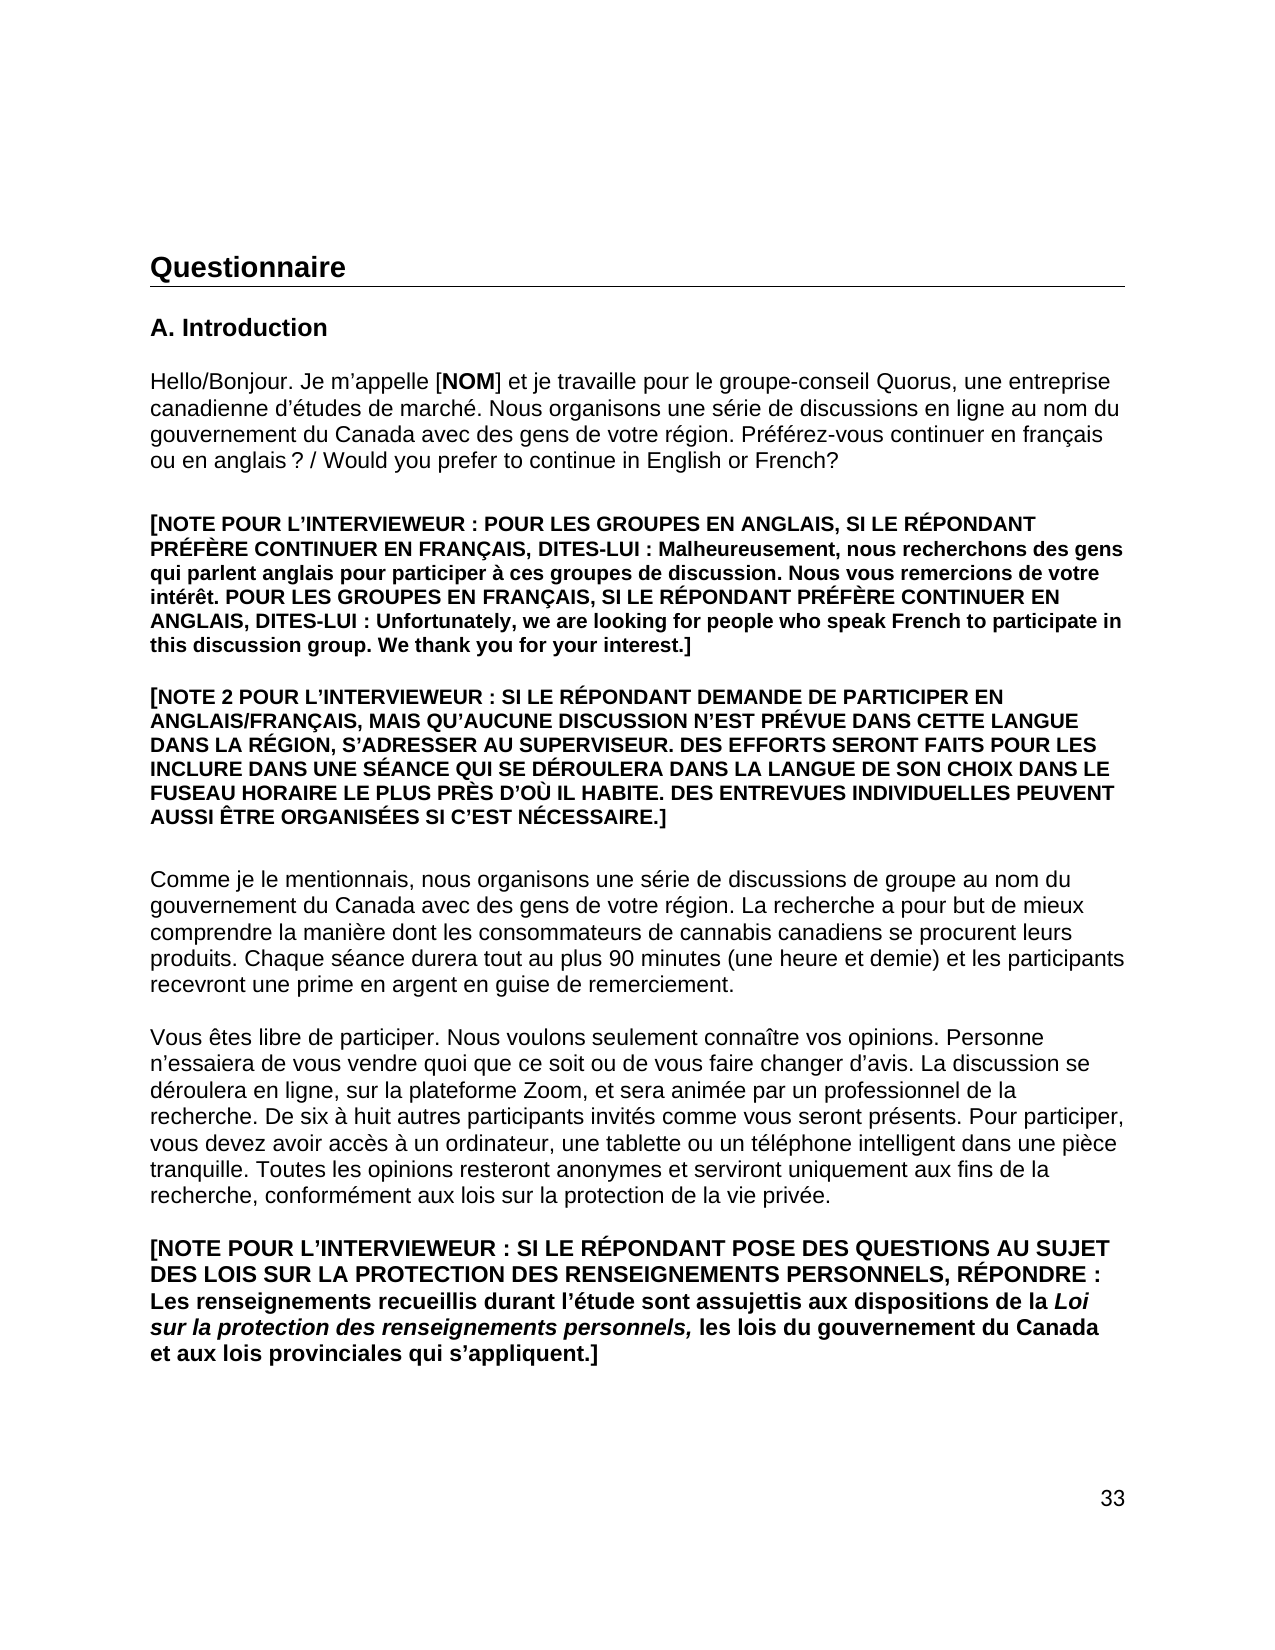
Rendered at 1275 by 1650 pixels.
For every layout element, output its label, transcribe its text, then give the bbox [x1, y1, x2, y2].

text Questionnaire [150, 250, 1125, 286]
text Comme je le mentionnais, nous organisons une série de discussions de groupe au nom du gouvernement du Canada avec des gens de votre région. La recherche a pour but de mieux comprendre la manière dont les consommateurs de cannabis canadiens se procurent leurs produits. Chaque séance durera tout au plus 90 minutes (une heure et demie) et les participants recevront une prime en argent en guise de remerciement. [150, 866, 1125, 998]
text [NOTE POUR L’INTERVIEWEUR : SI LE RÉPONDANT POSE DES QUESTIONS AU SUJET DES LOIS SUR LA PROTECTION DES RENSEIGNEMENTS PERSONNELS, RÉPONDRE : Les renseignements recueillis durant l’étude sont assujettis aux dispositions de la Loi sur la protection des renseignements personnels, les lois du gouvernement du Canada et aux lois provinciales qui s’appliquent.] [150, 1235, 1125, 1367]
text Vous êtes libre de participer. Nous voulons seulement connaître vos opinions. Personne n’essaiera de vous vendre quoi que ce soit ou de vous faire changer d’avis. La discussion se déroulera en ligne, sur la plateforme Zoom, et sera animée par un professionnel de la recherche. De six à huit autres participants invités comme vous seront présents. Pour participer, vous devez avoir accès à un ordinateur, une tablette ou un téléphone intelligent dans une pièce tranquille. Toutes les opinions resteront anonymes et serviront uniquement aux fins de la recherche, conformément aux lois sur la protection de la vie privée. [150, 1024, 1125, 1208]
text [NOTE POUR L’INTERVIEWEUR : POUR LES GROUPES EN ANGLAIS, SI LE RÉPONDANT PRÉFèRE CONTINUER EN FRANçAIS, DITES-LUI : Malheureusement, nous recherchons des gens qui parlent anglais pour participer à ces groupes de discussion. Nous vous remercions de votre intérêt. POUR LES GROUPES EN FRANçAIS, SI LE RÉPONDANT PRÉFèRE CONTINUER EN ANGLAIS, DITES-LUI : Unfortunately, we are looking for people who speak French to participate in this discussion group. We thank you for your interest.] [150, 510, 1125, 657]
text A. Introduction [150, 313, 1125, 342]
text Hello/Bonjour. Je m’appelle [NOM] et je travaille pour le groupe-conseil Quorus, une entreprise canadienne d’études de marché. Nous organisons une série de discussions en ligne au nom du gouvernement du Canada avec des gens de votre région. Préférez-vous continuer en français ou en anglais ? / Would you prefer to continue in English or French? [150, 368, 1125, 473]
text [NOTE 2 POUR L’INTERVIEWEUR : SI LE RÉPONDANT DEMANDE DE PARTICIPER EN ANGLAIS/FRANÇAIS, MAIS QU’AUCUNE DISCUSSION N’EST PRÉVUE DANS CETTE LANGUE DANS LA RÉGION, S’ADRESSER AU SUPERVISEUR. DES Efforts SERONT FAITS POUR LES INCLURE DANS UNE SÉANCE QUI SE DÉROULERA DANS LA LANGUE DE SON CHOIX DANS LE FUSEAU HORAIRE LE PLUS PRèS D’Où IL HABITE. DES ENTREVUES INDIVIDUELLES PEUVENT AUSSI êTRE ORGANISÉES SI C’EST NÉCESSAIRE.] [150, 683, 1125, 829]
